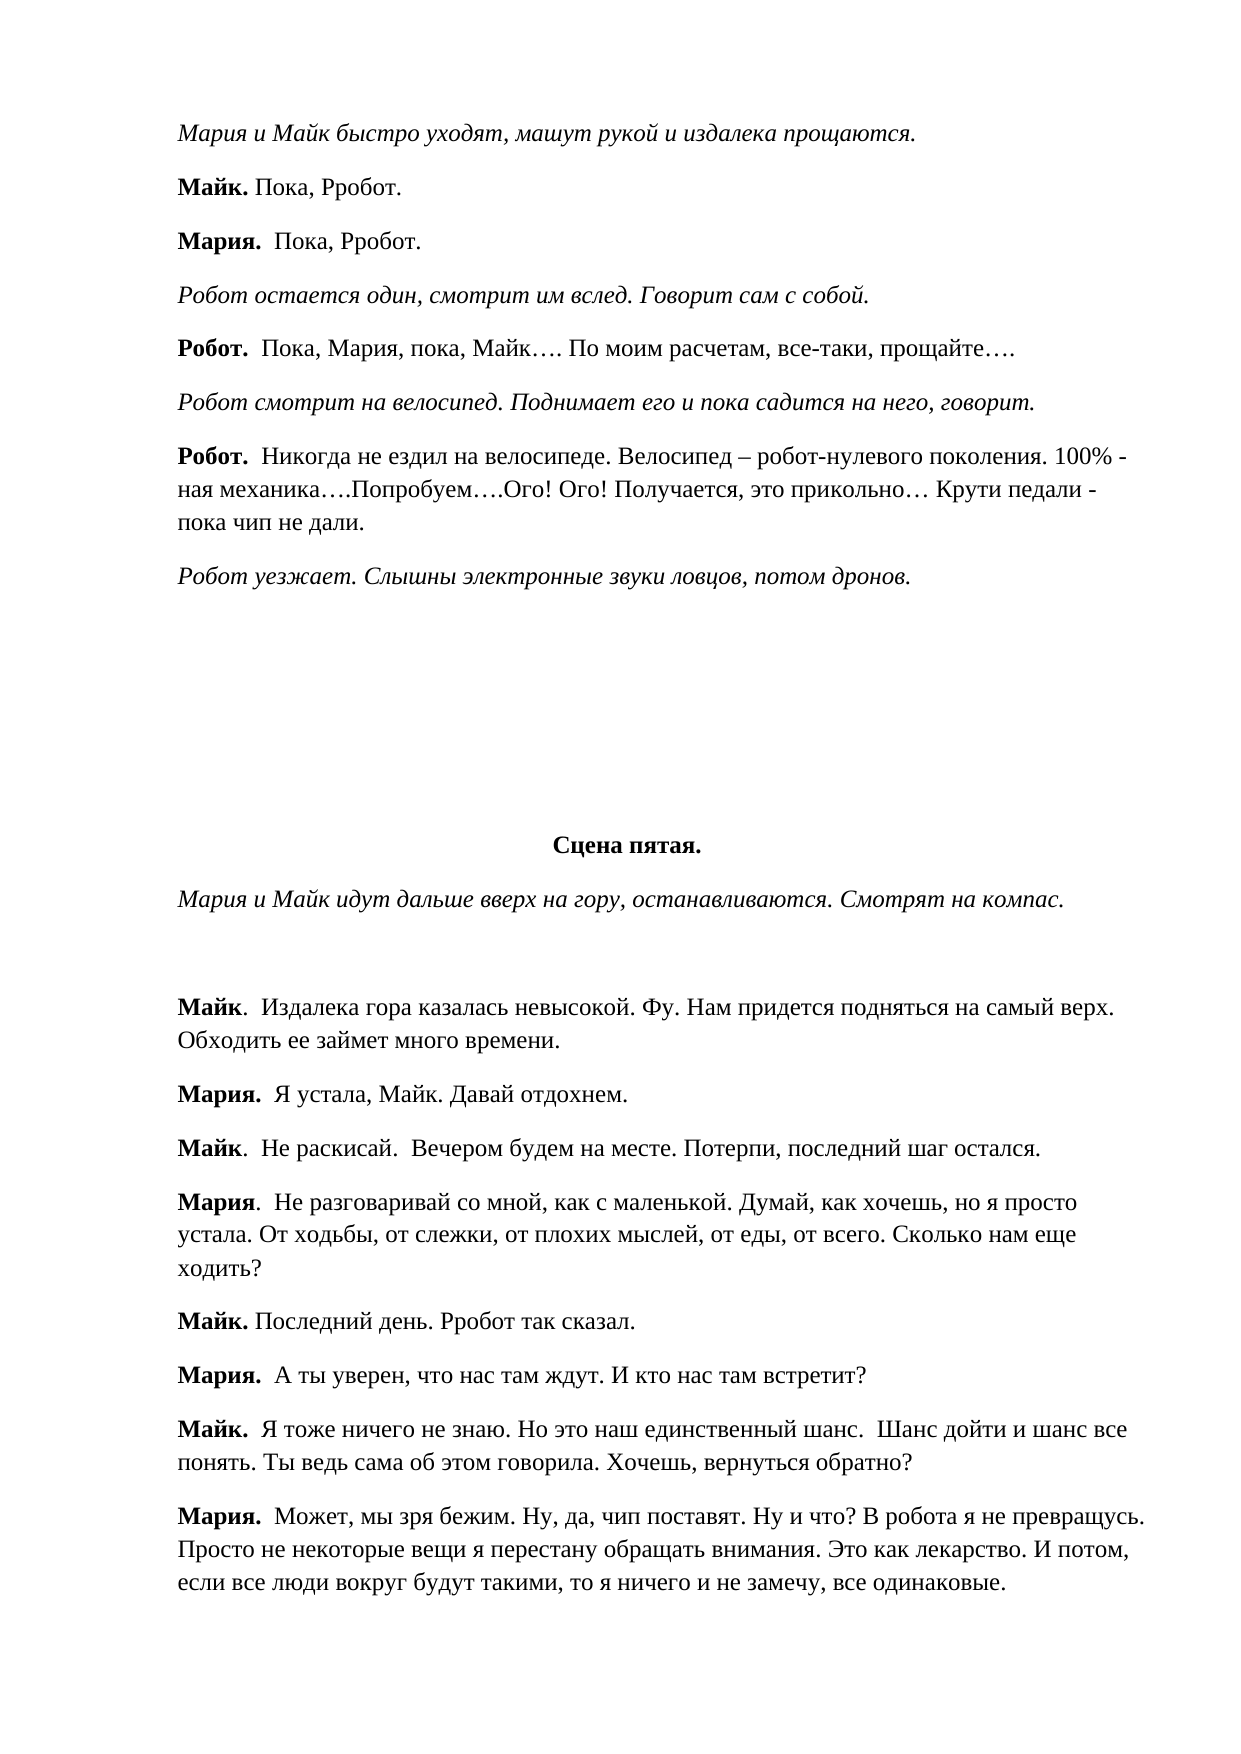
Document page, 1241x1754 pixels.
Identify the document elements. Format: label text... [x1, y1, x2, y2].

text Мария. Я устала, Майк. Давай отдохнем. [177, 1079, 1152, 1108]
text Майк. Издалека гора казалась невысокой. Фу. Нам придется подняться на самый верх. Обходить ее займет много времени. [177, 992, 1152, 1054]
text Робот остается один, смотрит им вслед. Говорит сам с собой. [177, 280, 1152, 308]
text Робот. Никогда не ездил на велосипеде. Велосипед – робот-нулевого поколения. 100% - ная механика….Попробуем….Ого! Ого! Получается, это прикольно… Крути педали - пока чип не дали. [177, 441, 1152, 536]
text Майк. Последний день. Рробот так сказал. [177, 1306, 1152, 1335]
text Мария и Майк быстро уходят, машут рукой и издалека прощаются. [177, 118, 1152, 147]
text Мария и Майк идут дальше вверх на гору, останавливаются. Смотрят на компас. [177, 884, 1152, 913]
text Майк. Я тоже ничего не знаю. Но это наш единственный шанс. Шанс дойти и шанс все понять. Ты ведь сама об этом говорила. Хочешь, вернуться обратно? [177, 1414, 1152, 1476]
text Робот. Пока, Мария, пока, Майк…. По моим расчетам, все-таки, прощайте…. [177, 333, 1152, 362]
text Робот уезжает. Слышны электронные звуки ловцов, потом дронов. [177, 561, 1152, 590]
text Мария. А ты уверен, что нас там ждут. И кто нас там встретит? [177, 1360, 1152, 1389]
text Майк. Не раскисай. Вечером будем на месте. Потерпи, последний шаг остался. [177, 1133, 1152, 1161]
text Сцена пятая. [472, 830, 1152, 859]
text Робот смотрит на велосипед. Поднимает его и пока садится на него, говорит. [177, 387, 1152, 416]
text Мария. Пока, Рробот. [177, 226, 1152, 254]
text Мария. Может, мы зря бежим. Ну, да, чип поставят. Ну и что? В робота я не превращусь. Просто не некоторые вещи я перестану обращать внимания. Это как лекарство. И потом, если все люди вокруг будут такими, то я ничего и не замечу, все одинаковые. [177, 1501, 1152, 1596]
text Майк. Пока, Рробот. [177, 172, 1152, 201]
text Мария. Не разговаривай со мной, как с маленькой. Думай, как хочешь, но я просто устала. От ходьбы, от слежки, от плохих мыслей, от еды, от всего. Сколько нам еще ходить? [177, 1187, 1152, 1281]
